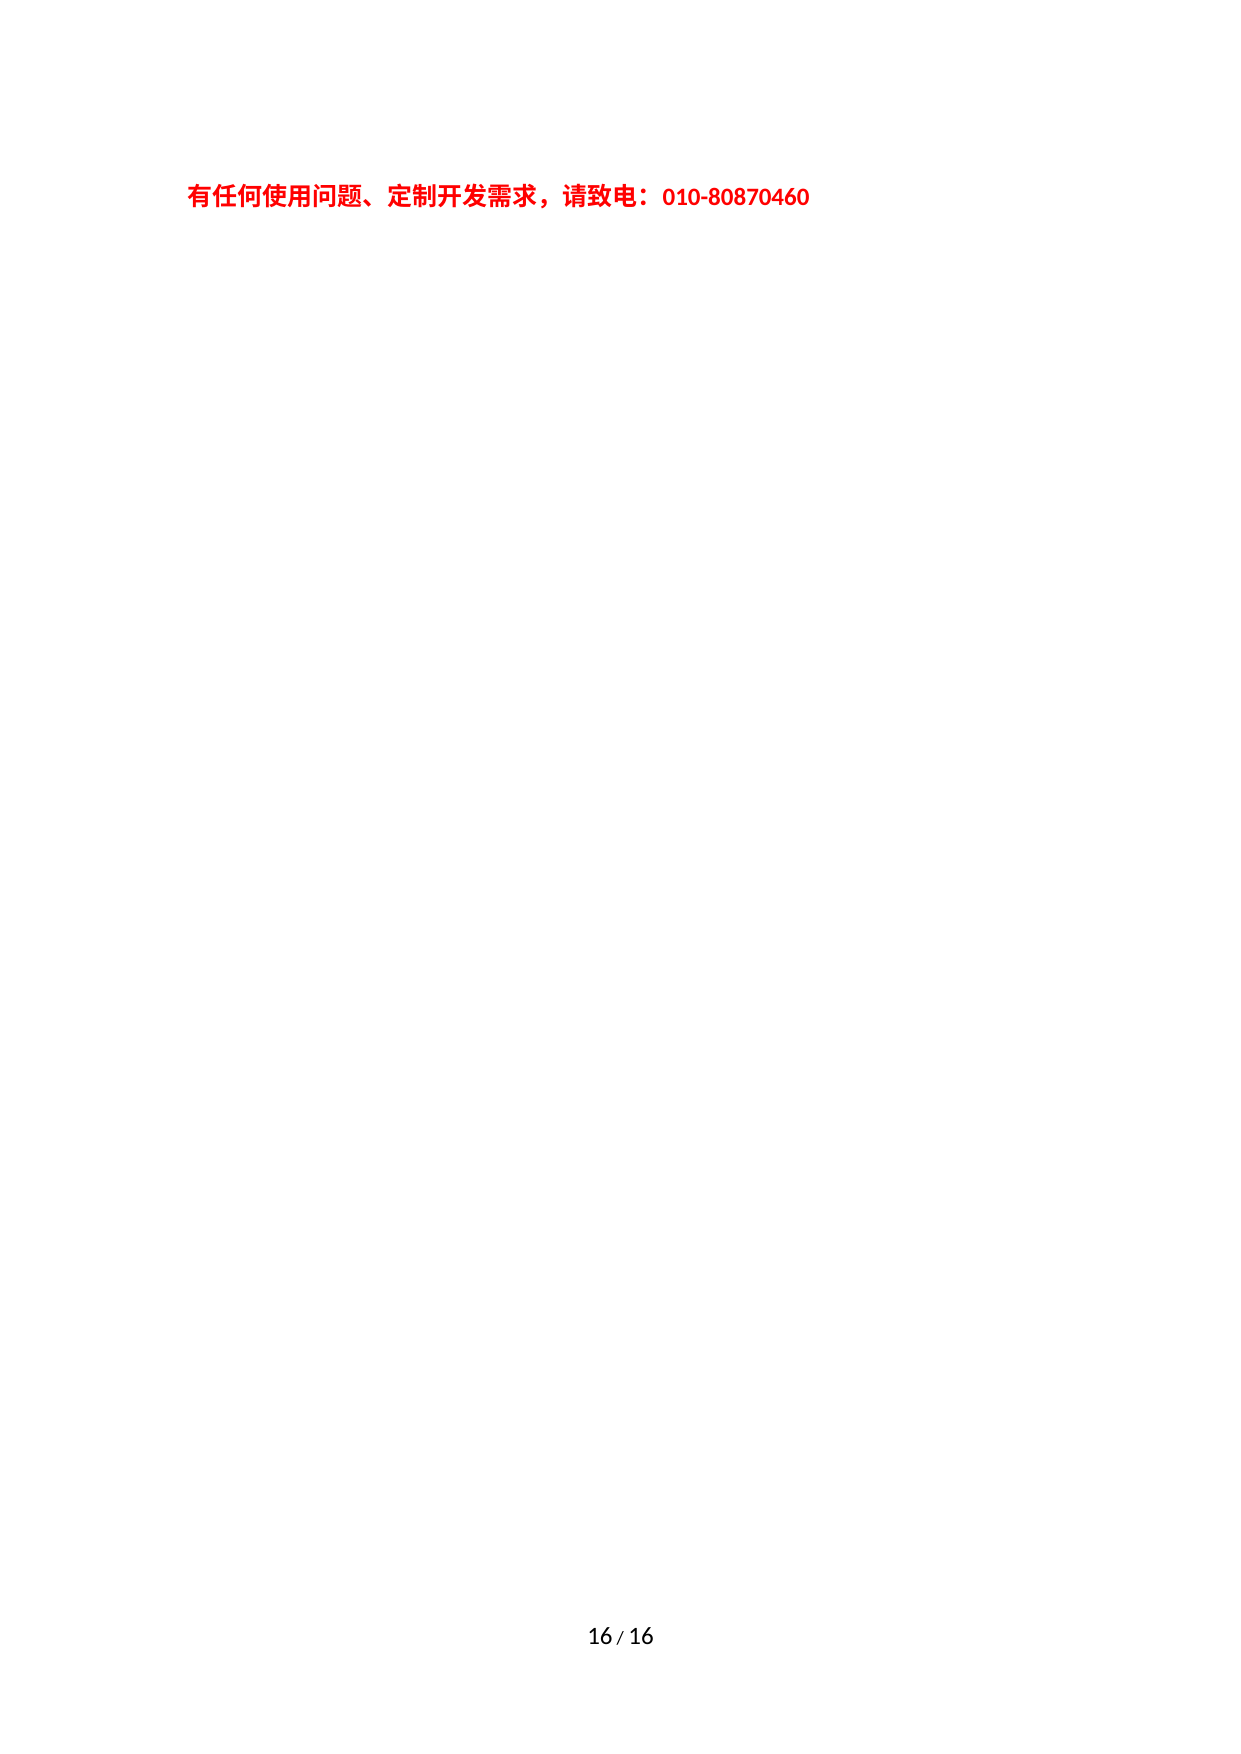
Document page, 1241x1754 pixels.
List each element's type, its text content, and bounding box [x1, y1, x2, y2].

text 有任何使用问题、定制开发需求，请致电：010-80870460 [187, 162, 1053, 227]
